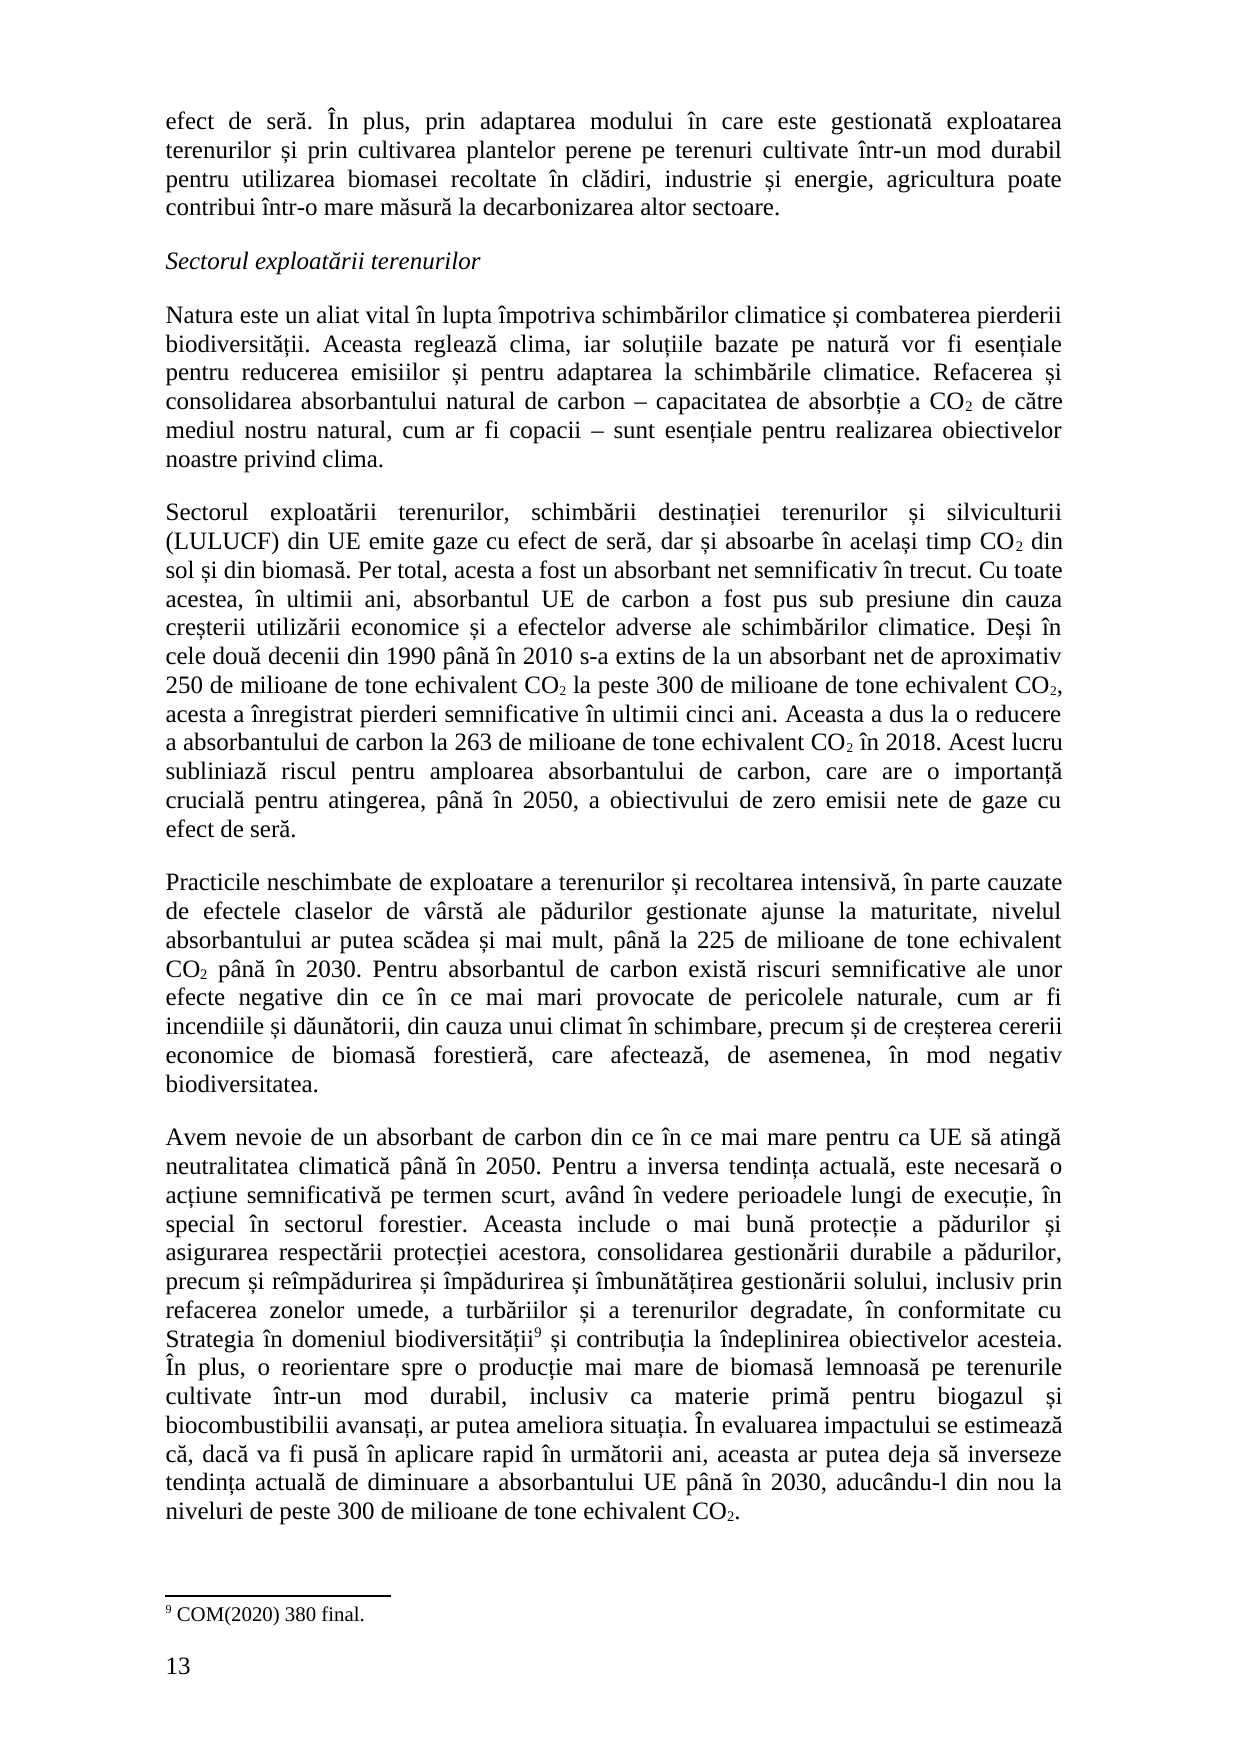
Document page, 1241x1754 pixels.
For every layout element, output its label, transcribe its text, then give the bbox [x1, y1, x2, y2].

text Sectorul exploatării terenurilor, schimbării destinației terenurilor și silviculturii (LULUCF) din UE emite gaze cu efect de seră, dar și absoarbe în același timp CO2 din sol și din biomasă. Per total, acesta a fost un absorbant net semnificativ în trecut. Cu toate acestea, în ultimii ani, absorbantul UE de carbon a fost pus sub presiune din cauza creșterii utilizării economice și a efectelor adverse ale schimbărilor climatice. Deși în cele două decenii din 1990 până în 2010 s-a extins de la un absorbant net de aproximativ 250 de milioane de tone echivalent CO2 la peste 300 de milioane de tone echivalent CO2, acesta a înregistrat pierderi semnificative în ultimii cinci ani. Aceasta a dus la o reducere a absorbantului de carbon la 263 de milioane de tone echivalent CO2 în 2018. Acest lucru subliniază riscul pentru amploarea absorbantului de carbon, care are o importanță crucială pentru atingerea, până în 2050, a obiectivului de zero emisii nete de gaze cu efect de seră. [165, 497, 1063, 842]
text Avem nevoie de un absorbant de carbon din ce în ce mai mare pentru ca UE să atingă neutralitatea climatică până în 2050. Pentru a inversa tendința actuală, este necesară o acțiune semnificativă pe termen scurt, având în vedere perioadele lungi de execuție, în special în sectorul forestier. Aceasta include o mai bună protecție a pădurilor și asigurarea respectării protecției acestora, consolidarea gestionării durabile a pădurilor, precum și reîmpădurirea și împădurirea și îmbunătățirea gestionării solului, inclusiv prin refacerea zonelor umede, a turbăriilor și a terenurilor degradate, în conformitate cu Strategia în domeniul biodiversității și contribuția la îndeplinirea obiectivelor acesteia. În plus, o reorientare spre o producție mai mare de biomasă lemnoasă pe terenurile cultivate într-un mod durabil, inclusiv ca materie primă pentru biogazul și biocombustibilii avansați, ar putea ameliora situația. În evaluarea impactului se estimează că, dacă va fi pusă în aplicare rapid în următorii ani, aceasta ar putea deja să inverseze tendința actuală de diminuare a absorbantului UE până în 2030, aducându-l din nou la niveluri de peste 300 de milioane de tone echivalent CO2. [165, 1122, 1063, 1525]
text Practicile neschimbate de exploatare a terenurilor și recoltarea intensivă, în parte cauzate de efectele claselor de vârstă ale pădurilor gestionate ajunse la maturitate, nivelul absorbantului ar putea scădea și mai mult, până la 225 de milioane de tone echivalent CO2 până în 2030. Pentru absorbantul de carbon există riscuri semnificative ale unor efecte negative din ce în ce mai mari provocate de pericolele naturale, cum ar fi incendiile și dăunătorii, din cauza unui climat în schimbare, precum și de creșterea cererii economice de biomasă forestieră, care afectează, de asemenea, în mod negativ biodiversitatea. [165, 867, 1063, 1097]
text Sectorul exploatării terenurilor [165, 246, 1063, 275]
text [165, 106, 1063, 221]
text Natura este un aliat vital în lupta împotriva schimbărilor climatice și combaterea pierderii biodiversității. Aceasta reglează clima, iar soluțiile bazate pe natură vor fi esențiale pentru reducerea emisiilor și pentru adaptarea la schimbările climatice. Refacerea și consolidarea absorbantului natural de carbon – capacitatea de absorbție a CO2 de către mediul nostru natural, cum ar fi copacii – sunt esențiale pentru realizarea obiectivelor noastre privind clima. [165, 300, 1063, 472]
